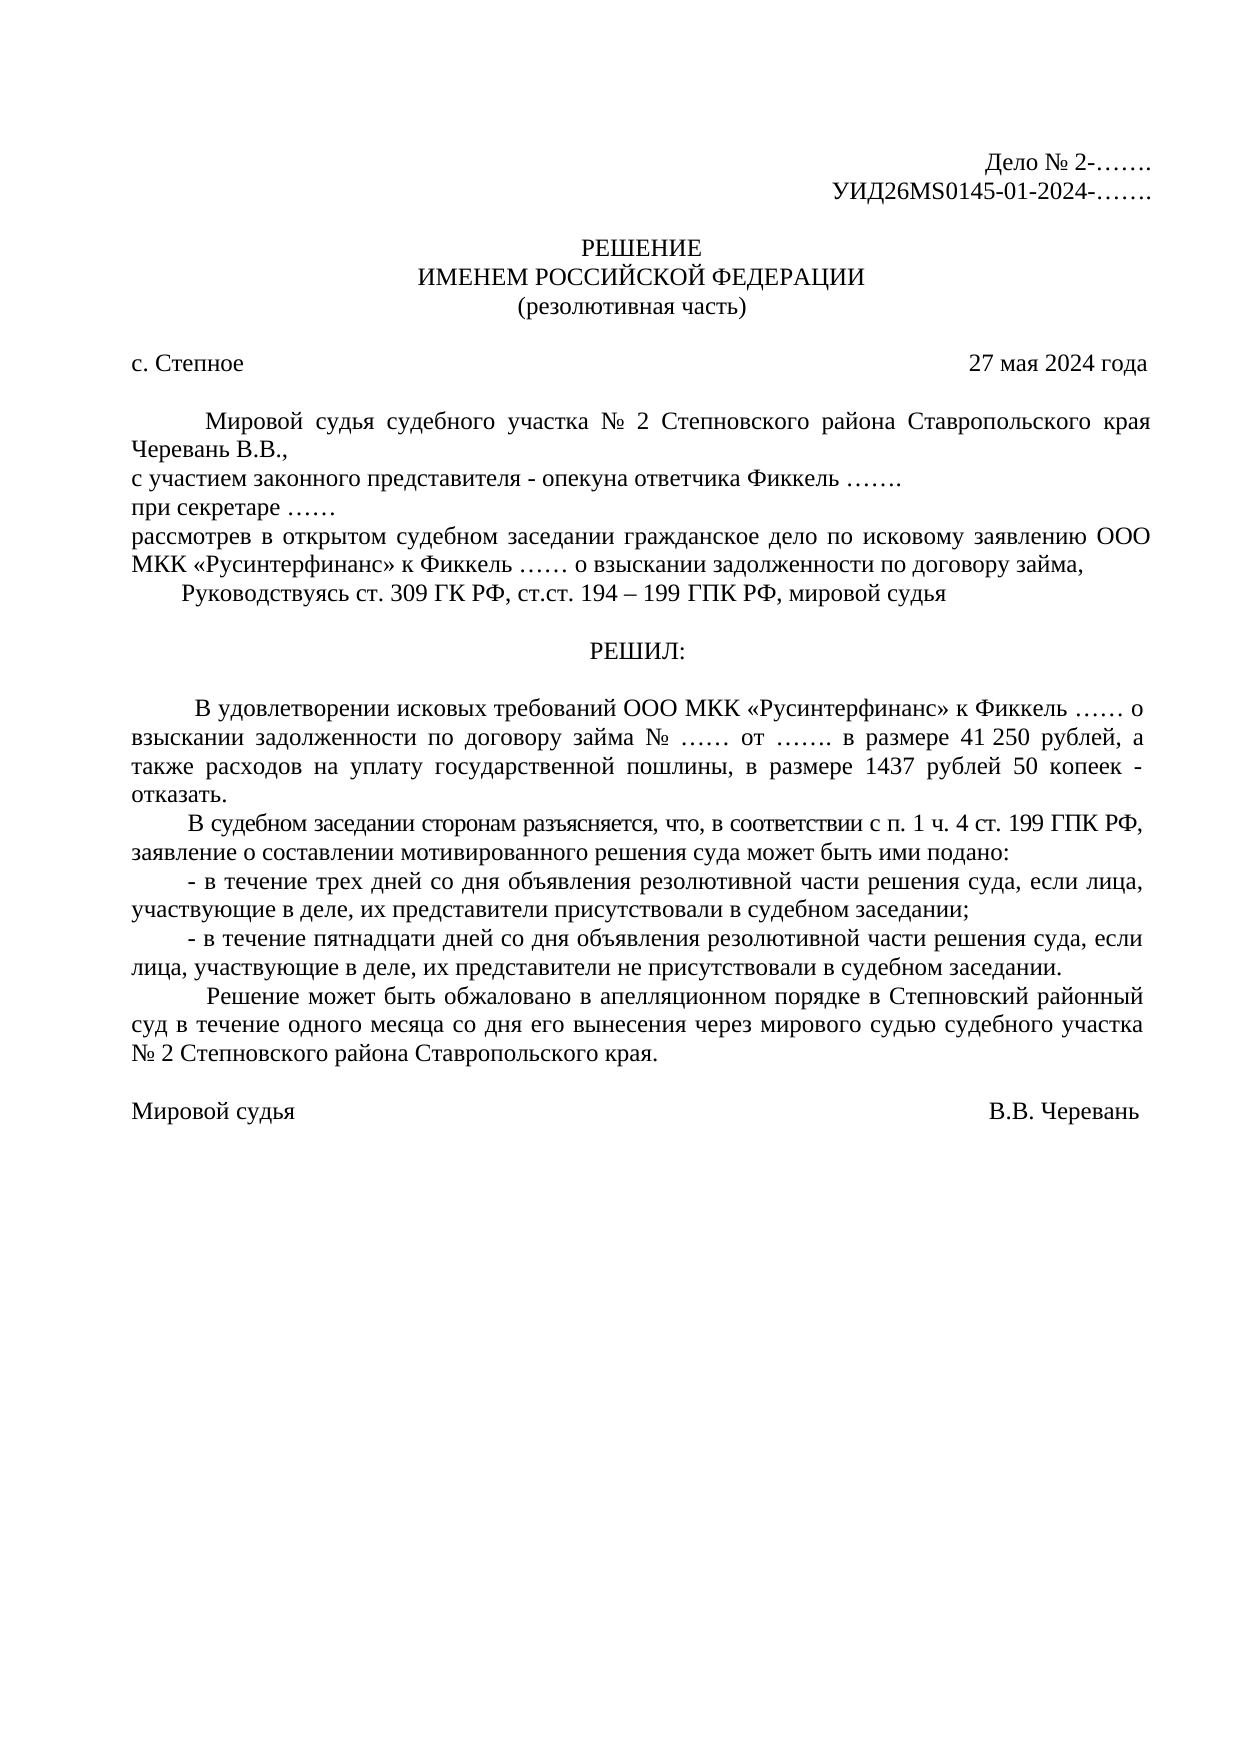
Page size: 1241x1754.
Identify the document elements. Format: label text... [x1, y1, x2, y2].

text рассмотрев в открытом судебном заседании гражданское дело по исковому заявлению ООО МКК «Русинтерфинанс» к Фиккель …… о взыскании задолженности по договору займа, [131, 521, 1151, 578]
text - в течение пятнадцати дней со дня объявления резолютивной части решения суда, если лица, участвующие в деле, их представители не присутствовали в судебном заседании. [131, 923, 1144, 981]
text РЕШЕНИЕ [131, 233, 1151, 262]
text - в течение трех дней со дня объявления резолютивной части решения суда, если лица, участвующие в деле, их представители присутствовали в судебном заседании; [131, 866, 1144, 923]
text Дело № 2-……. [131, 147, 1151, 176]
text с. Степное 27 мая 2024 года [131, 348, 1151, 377]
text Руководствуясь ст. 309 ГК РФ, ст.ст. 194 – 199 ГПК РФ, мировой судья [131, 578, 1144, 607]
text с участием законного представителя - опекуна ответчика Фиккель ……. [131, 463, 1151, 492]
text при секретаре …… [131, 492, 1151, 521]
text УИД26MS0145-01-2024-……. [131, 176, 1151, 204]
text Решение может быть обжаловано в апелляционном порядке в Степновский районный суд в течение одного месяца со дня его вынесения через мирового судью судебного участка № 2 Степновского района Ставропольского края. [131, 981, 1144, 1067]
text Мировой судья В.В. Черевань [131, 1096, 1144, 1124]
text Мировой судья судебного участка № 2 Степновского района Ставропольского края Черевань В.В., [131, 406, 1151, 463]
text ИМЕНЕМ РОССИЙСКОЙ ФЕДЕРАЦИИ [131, 262, 1151, 291]
text В судебном заседании сторонам разъясняется, что, в соответствии с п. 1 ч. 4 ст. 199 ГПК РФ, заявление о составлении мотивированного решения суда может быть ими подано: [131, 808, 1144, 866]
text РЕШИЛ: [131, 636, 1144, 664]
text (резолютивная часть) [131, 291, 1151, 319]
text В удовлетворении исковых требований ООО МКК «Русинтерфинанс» к Фиккель …… о взыскании задолженности по договору займа № …… от ……. в размере 41 250 рублей, а также расходов на уплату государственной пошлины, в размере 1437 рублей 50 копеек - отказать. [131, 693, 1144, 808]
